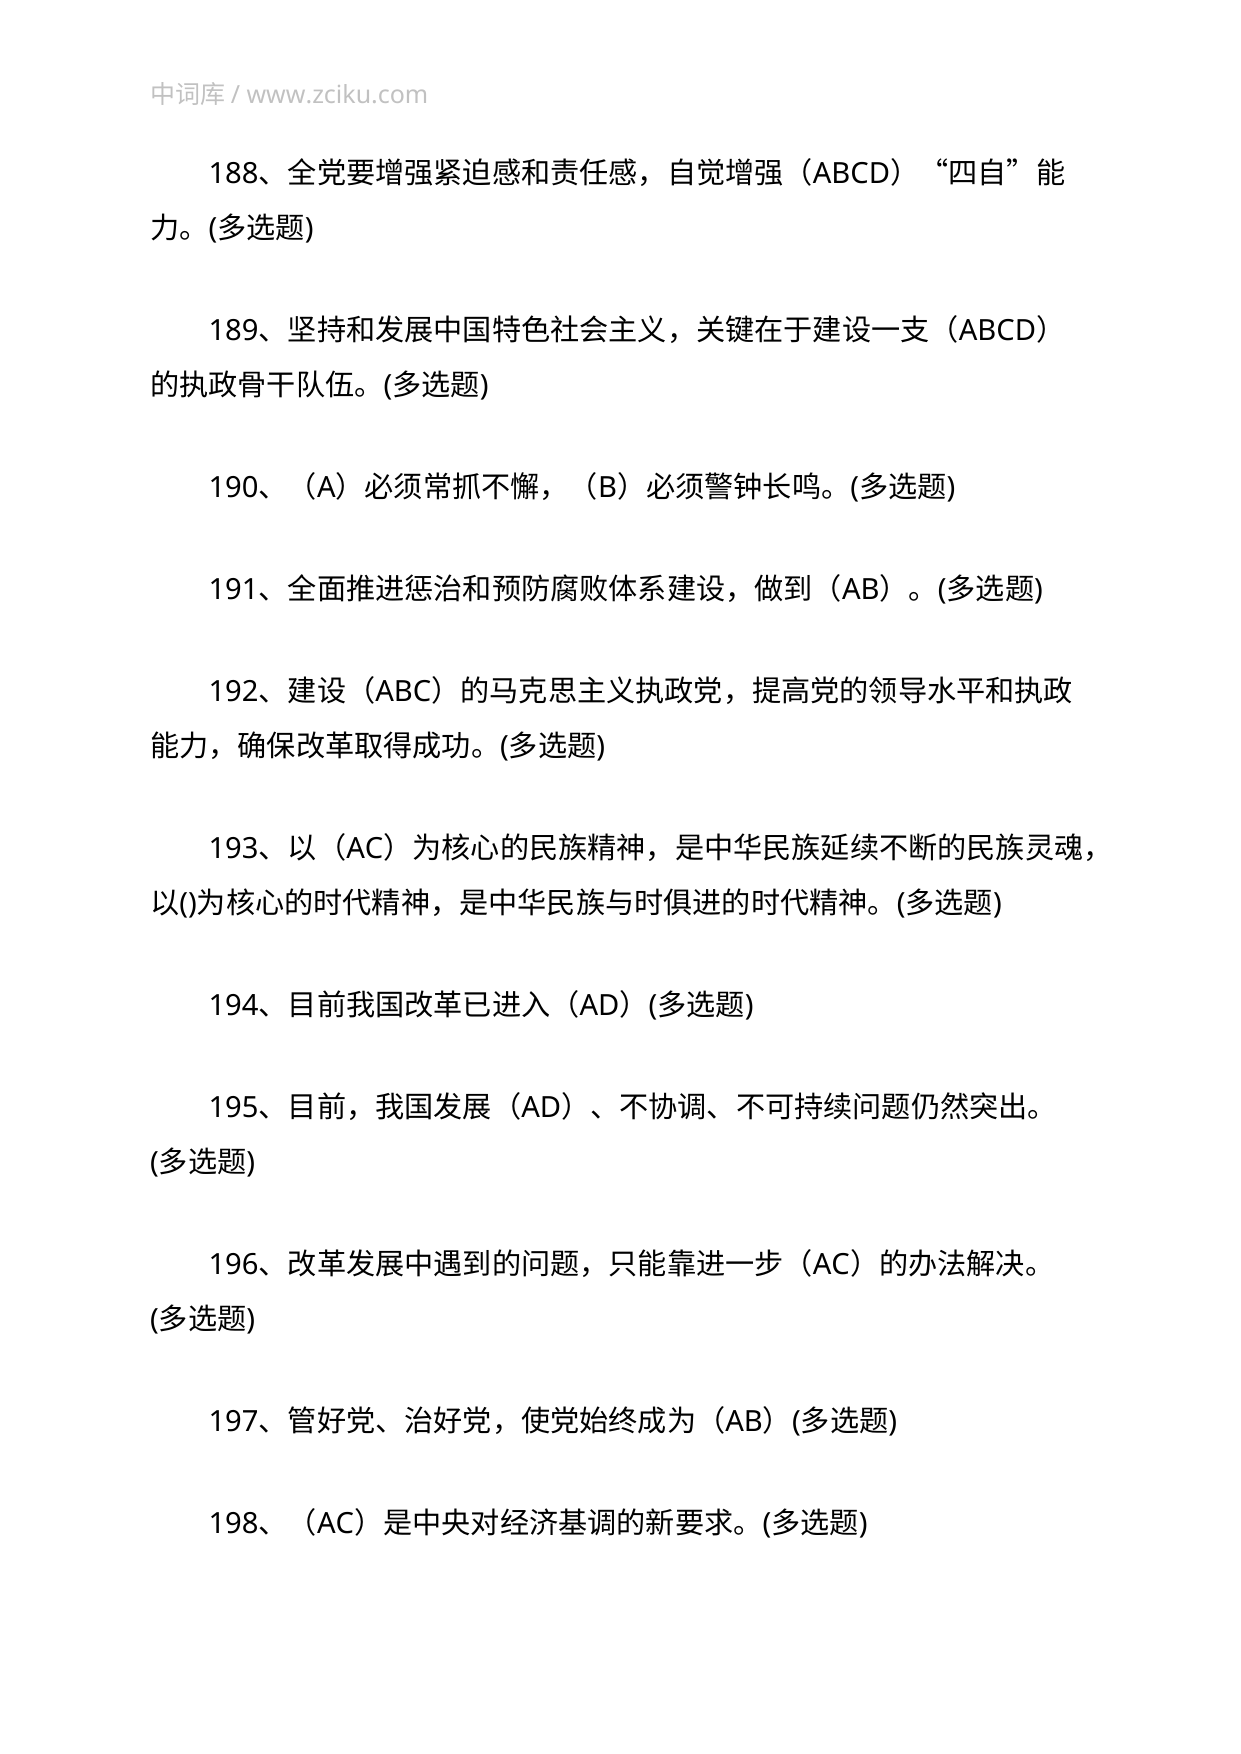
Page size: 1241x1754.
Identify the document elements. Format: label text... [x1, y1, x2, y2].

text 193、以（AC）为核心的民族精神，是中华民族延续不断的民族灵魂，以()为核心的时代精神，是中华民族与时俱进的时代精神。(多选题) [150, 825, 1090, 922]
text 190、（A）必须常抓不懈，（B）必须警钟长鸣。(多选题) [150, 464, 1090, 506]
text 192、建设（ABC）的马克思主义执政党，提高党的领导水平和执政能力，确保改革取得成功。(多选题) [150, 668, 1090, 765]
text 188、全党要增强紧迫感和责任感，自觉增强（ABCD）“四自”能力。(多选题) [150, 150, 1090, 247]
text 198、（AC）是中央对经济基调的新要求。(多选题) [150, 1500, 1090, 1542]
text 195、目前，我国发展（AD）、不协调、不可持续问题仍然突出。(多选题) [150, 1084, 1090, 1181]
text 189、坚持和发展中国特色社会主义，关键在于建设一支（ABCD）的执政骨干队伍。(多选题) [150, 307, 1090, 404]
text 194、目前我国改革已进入（AD）(多选题) [150, 982, 1090, 1024]
text 197、管好党、治好党，使党始终成为（AB）(多选题) [150, 1398, 1090, 1440]
text 196、改革发展中遇到的问题，只能靠进一步（AC）的办法解决。(多选题) [150, 1241, 1090, 1338]
text 191、全面推进惩治和预防腐败体系建设，做到（AB）。(多选题) [150, 566, 1090, 608]
